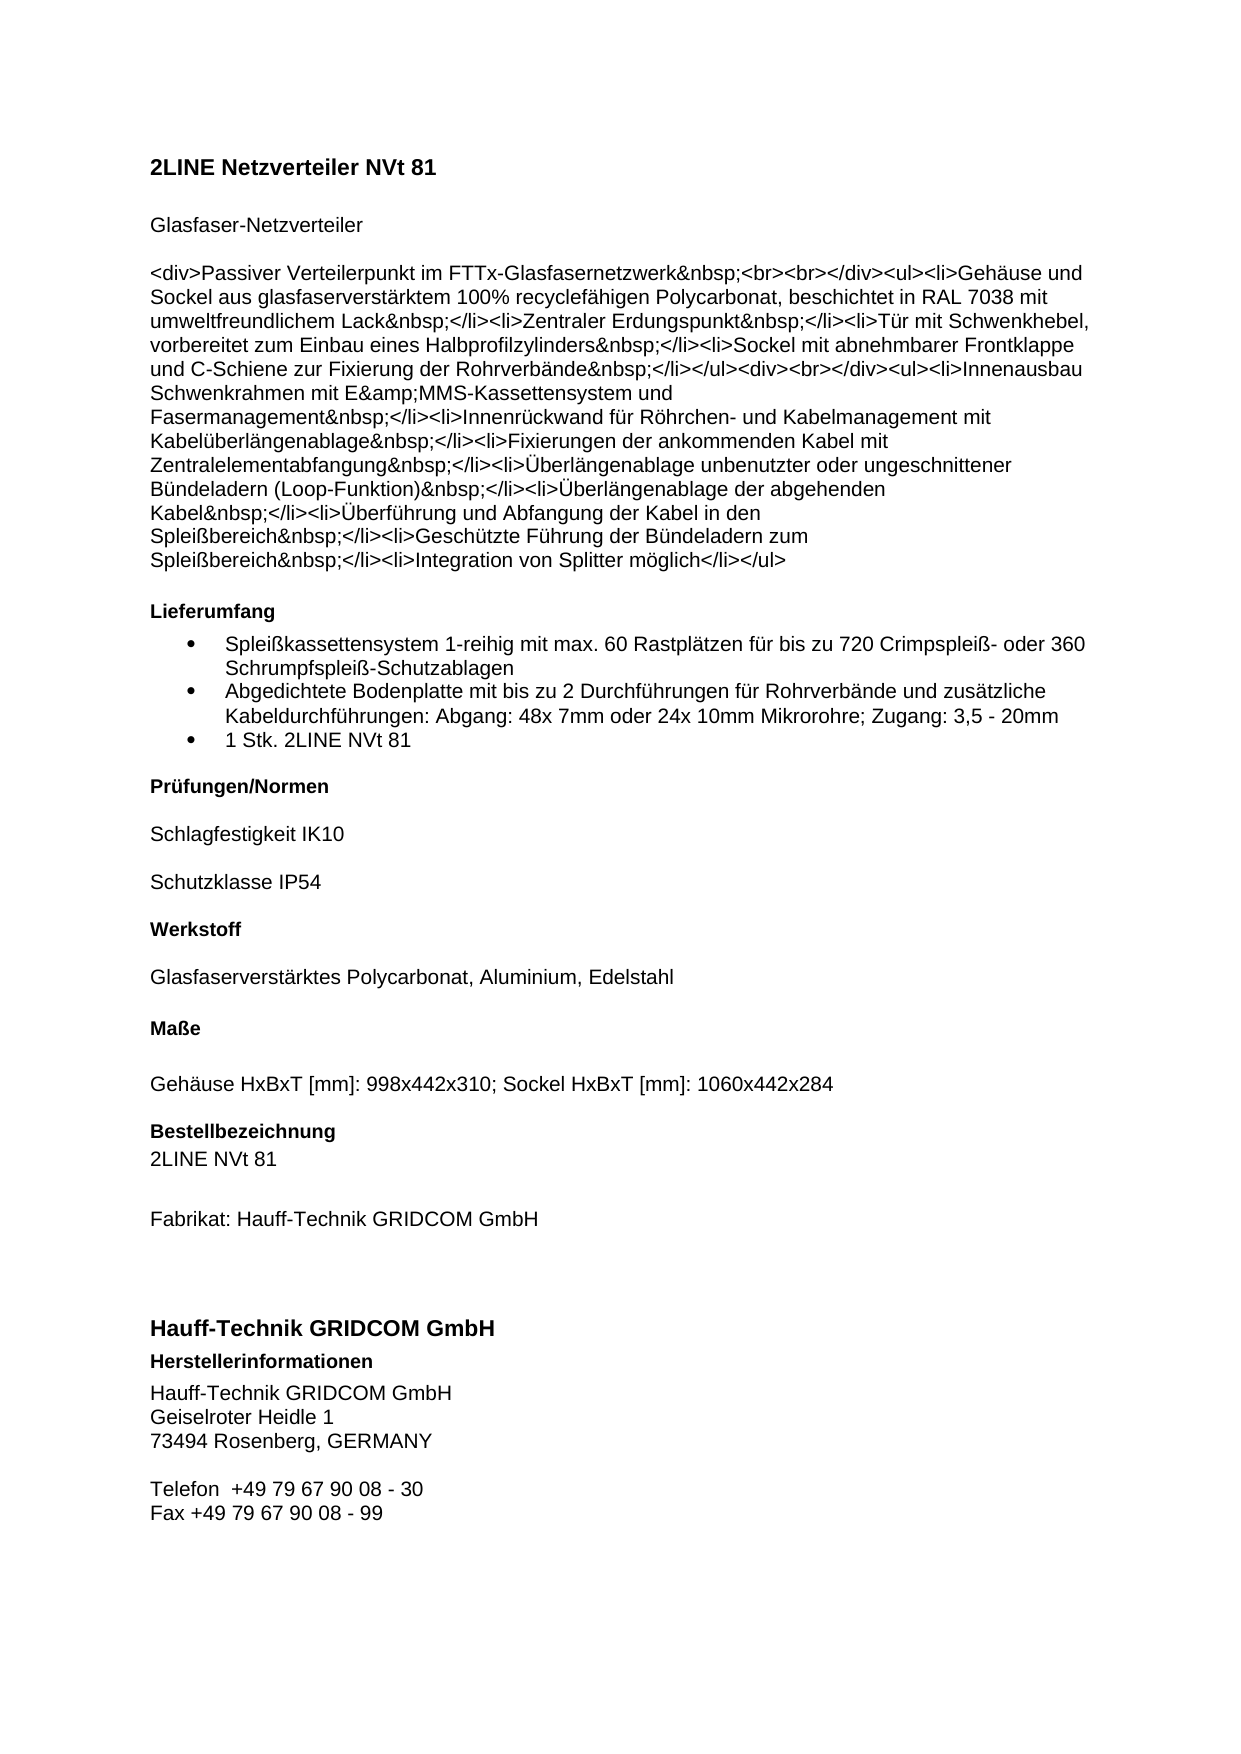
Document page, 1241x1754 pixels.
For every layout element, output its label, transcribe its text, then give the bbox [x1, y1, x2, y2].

text Fabrikat: Hauff-Technik GRIDCOM GmbH [150, 1207, 1090, 1231]
text 73494 Rosenberg, GERMANY [150, 1429, 1090, 1453]
text Lieferumfang [150, 600, 1090, 623]
text Werkstoff [150, 918, 1090, 941]
text Bestellbezeichnung [150, 1119, 1090, 1142]
text Telefon +49 79 67 90 08 - 30 [150, 1477, 1090, 1501]
text Maße [150, 1017, 1090, 1039]
text Schutzklasse IP54 [150, 870, 1090, 894]
text Geiselroter Heidle 1 [150, 1405, 1090, 1429]
text Glasfaser-Netzverteiler [150, 213, 1090, 237]
text Herstellerinformationen [150, 1350, 1090, 1373]
text Hauff-Technik GRIDCOM GmbH [150, 1315, 1090, 1342]
list Abgedichtete Bodenplatte mit bis zu 2 Durchführungen für Rohrverbände und zusätzliche Kabeldurchführungen: Abgang: 48x 7mm oder 24x 10mm Mikrorohre; Zugang: 3,5 - 20mm [187, 679, 1090, 727]
list Spleißkassettensystem 1-reihig mit max. 60 Rastplätzen für bis zu 720 Crimpspleiß- oder 360 Schrumpfspleiß-Schutzablagen [187, 631, 1090, 679]
text Schlagfestigkeit IK10 [150, 822, 1090, 846]
text 2LINE NVt 81 [150, 1146, 1090, 1170]
text <div>Passiver Verteilerpunkt im FTTx-Glasfasernetzwerk&nbsp;<br><br></div><ul><li>Gehäuse und Sockel aus glasfaserverstärktem 100% recyclefähigen Polycarbonat, beschichtet in RAL 7038 mit umweltfreundlichem Lack&nbsp;</li><li>Zentraler Erdungspunkt&nbsp;</li><li>Tür mit Schwenkhebel, vorbereitet zum Einbau eines Halbprofilzylinders&nbsp;</li><li>Sockel mit abnehmbarer Frontklappe und C-Schiene zur Fixierung der Rohrverbände&nbsp;</li></ul><div><br></div><ul><li>Innenausbau Schwenkrahmen mit E&amp;MMS-Kassettensystem und Fasermanagement&nbsp;</li><li>Innenrückwand für Röhrchen- und Kabelmanagement mit Kabelüberlängenablage&nbsp;</li><li>Fixierungen der ankommenden Kabel mit Zentralelementabfangung&nbsp;</li><li>Überlängenablage unbenutzter oder ungeschnittener Bündeladern (Loop-Funktion)&nbsp;</li><li>Überlängenablage der abgehenden Kabel&nbsp;</li><li>Überführung und Abfangung der Kabel in den Spleißbereich&nbsp;</li><li>Geschützte Führung der Bündeladern zum Spleißbereich&nbsp;</li><li>Integration von Splitter möglich</li></ul> [150, 261, 1090, 572]
text Glasfaserverstärktes Polycarbonat, Aluminium, Edelstahl [150, 964, 1090, 988]
text Gehäuse HxBxT [mm]: 998x442x310; Sockel HxBxT [mm]: 1060x442x284 [150, 1072, 1090, 1096]
text Hauff-Technik GRIDCOM GmbH [150, 1381, 1090, 1405]
text Prüfungen/Normen [150, 775, 1090, 798]
text 2LINE Netzverteiler NVt 81 [150, 154, 1090, 181]
text Fax +49 79 67 90 08 - 99 [150, 1501, 1090, 1525]
list 1 Stk. 2LINE NVt 81 [187, 727, 1090, 751]
